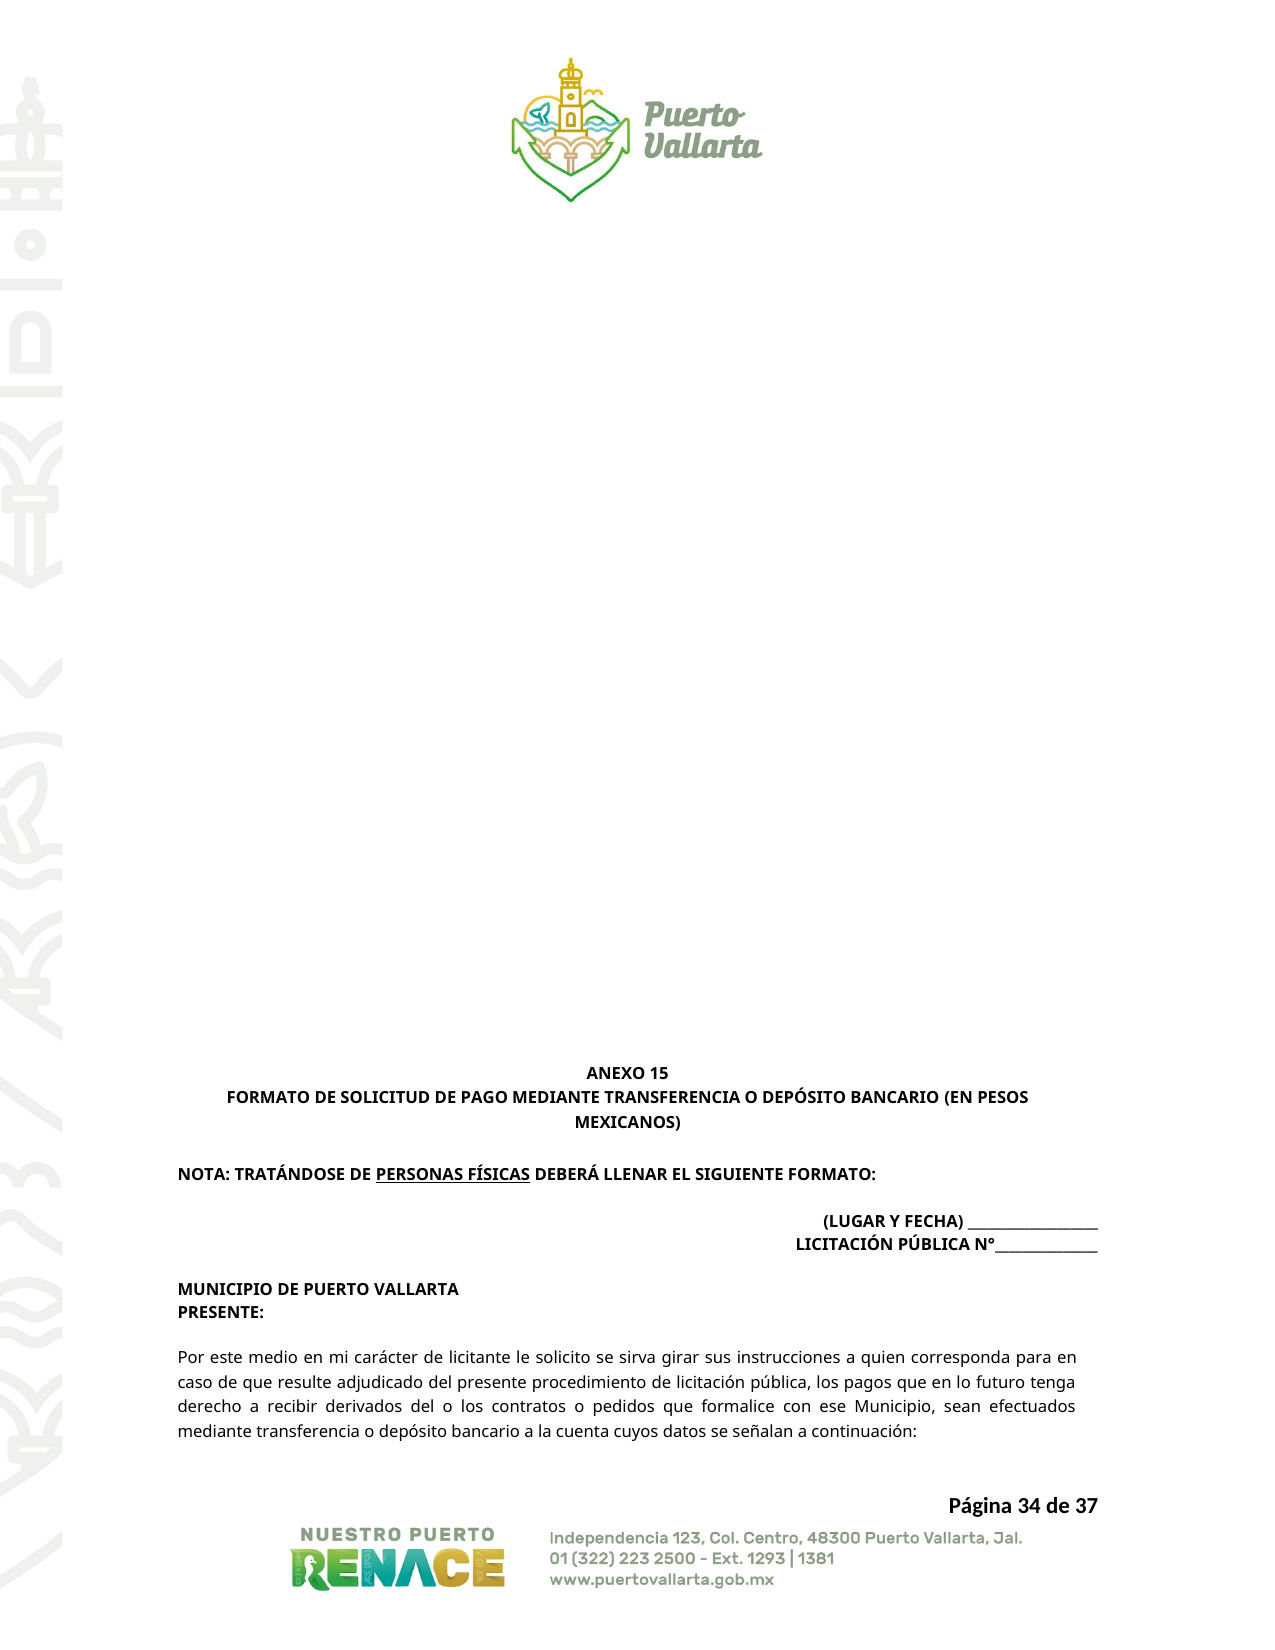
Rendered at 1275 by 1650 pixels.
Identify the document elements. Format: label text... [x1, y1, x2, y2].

text MUNICIPIO DE PUERTO VALLARTA [177, 1278, 1098, 1301]
text FORMATO DE SOLICITUD DE PAGO MEDIANTE TRANSFERENCIA O DEPÓSITO BANCARIO (EN PESOS MEXICANOS) [177, 1086, 1078, 1133]
text (LUGAR Y FECHA) ___________________ [177, 1210, 1098, 1232]
text Por este medio en mi carácter de licitante le solicito se sirva girar sus instrucciones a quien corresponda para en caso de que resulte adjudicado del presente procedimiento de licitación pública, los pagos que en lo futuro tenga derecho a recibir derivados del o los contratos o pedidos que formalice con ese Municipio, sean efectuados mediante transferencia o depósito bancario a la cuenta cuyos datos se señalan a continuación: [177, 1346, 1078, 1442]
text PRESENTE: [177, 1301, 1098, 1323]
text LICITACIÓN PÚBLICA N°_______________ [177, 1232, 1098, 1255]
text ANEXO 15 [177, 1062, 1078, 1084]
text NOTA: TRATÁNDOSE DE PERSONAS FÍSICAS DEBERÁ LLENAR EL SIGUIENTE FORMATO: [177, 1163, 1098, 1185]
picture [0, 0, 1275, 1649]
